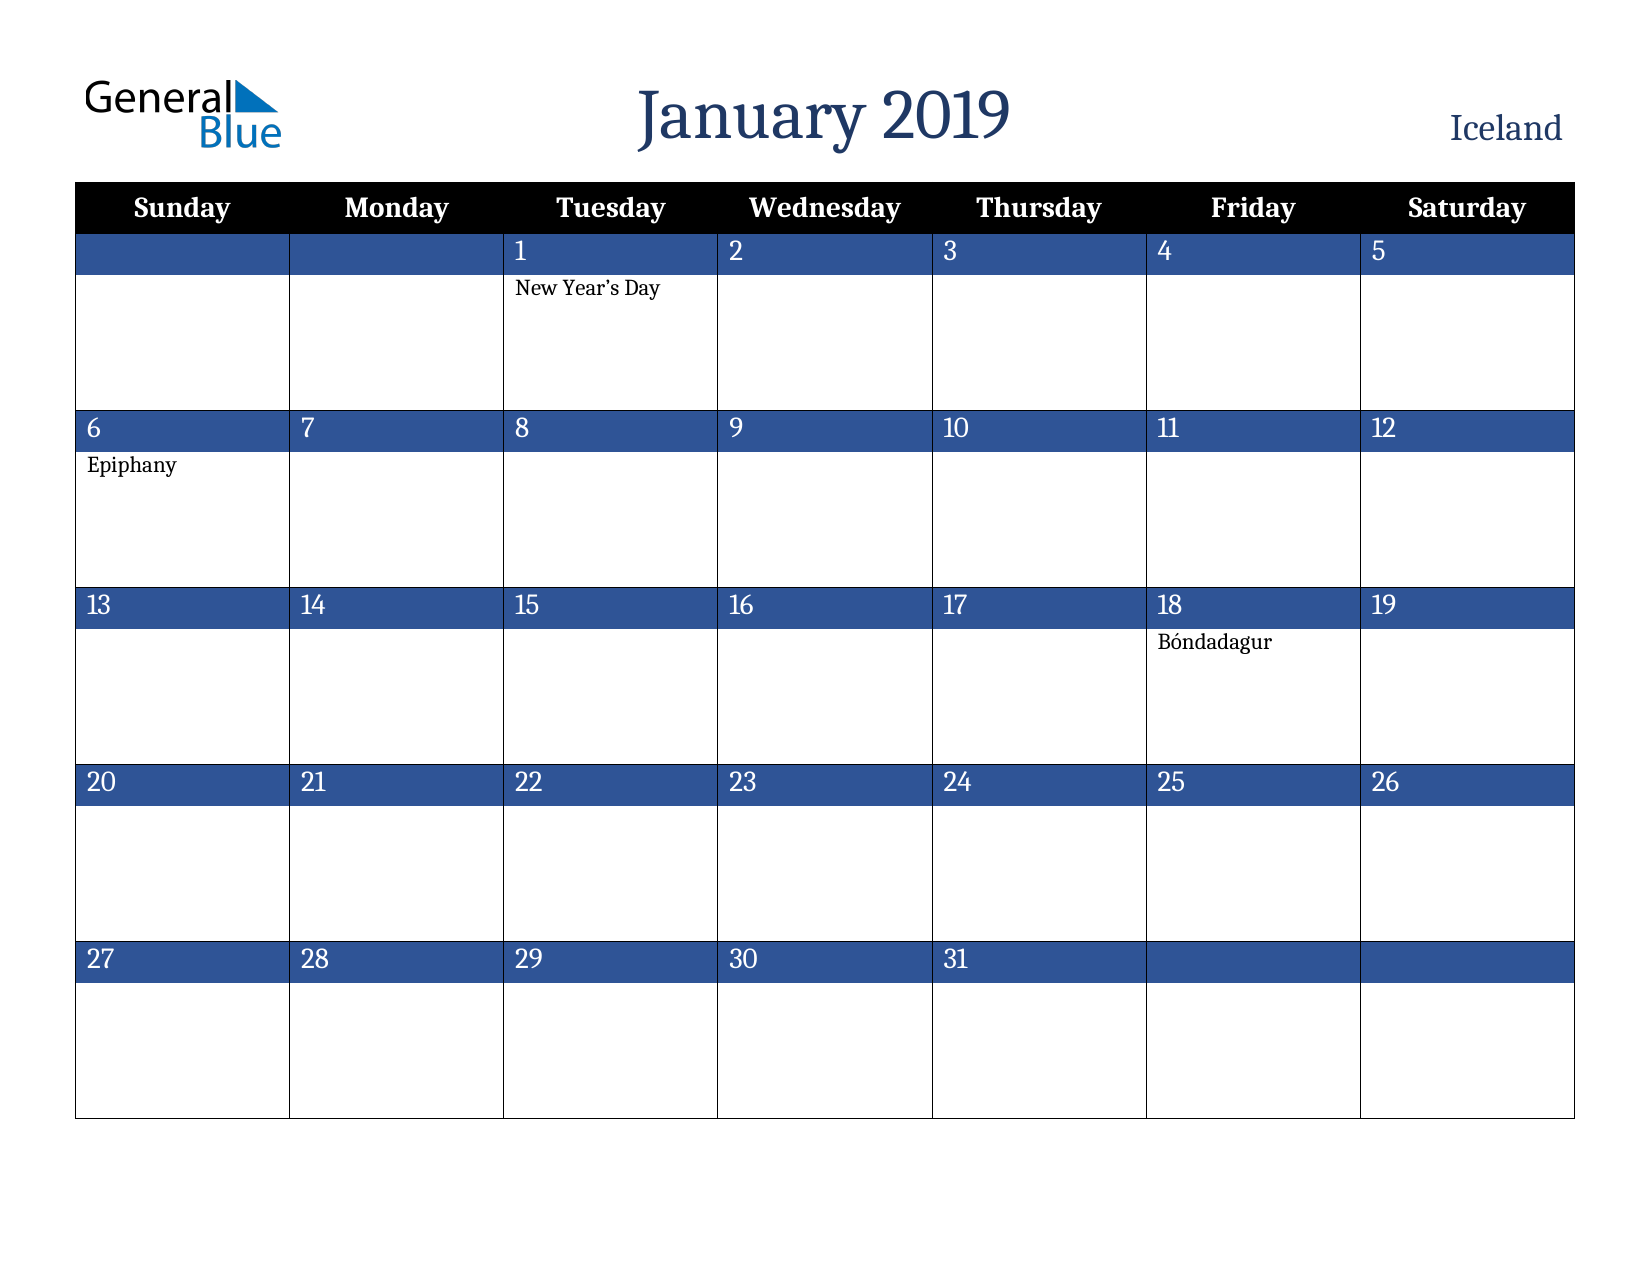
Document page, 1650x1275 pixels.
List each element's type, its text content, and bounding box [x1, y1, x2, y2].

table_cell 17 [933, 588, 1146, 629]
picture [86, 80, 281, 148]
table_cell 13 [76, 588, 289, 629]
table_cell 12 [1361, 411, 1574, 452]
table_cell 6 [76, 411, 289, 452]
table_cell 22 [504, 765, 717, 806]
table_cell [1361, 275, 1574, 410]
table_cell [718, 629, 932, 764]
table_cell [1147, 806, 1360, 941]
table_cell [290, 234, 503, 275]
table_cell [1361, 983, 1574, 1118]
table_cell [1361, 629, 1574, 764]
table_cell [290, 629, 503, 764]
table_cell Thursday [933, 183, 1146, 233]
table_cell Tuesday [504, 183, 717, 233]
table_cell [1147, 452, 1360, 587]
table_header [76, 75, 503, 182]
table_cell [718, 275, 932, 410]
table_cell 2 [718, 234, 932, 275]
table_cell 8 [504, 411, 717, 452]
table_cell [290, 275, 503, 410]
table_cell [76, 806, 289, 941]
table_cell 31 [933, 942, 1146, 983]
table_cell 5 [1361, 234, 1574, 275]
table_cell [1147, 983, 1360, 1118]
table_cell 24 [933, 765, 1146, 806]
table_cell Friday [1147, 183, 1360, 233]
table_cell [718, 983, 932, 1118]
table_cell [933, 629, 1146, 764]
table_cell [1361, 806, 1574, 941]
table_cell Epiphany [76, 452, 289, 587]
table_cell 18 [1147, 588, 1360, 629]
table_cell 14 [290, 588, 503, 629]
table_cell 27 [76, 942, 289, 983]
table_cell [504, 452, 717, 587]
table_cell 23 [718, 765, 932, 806]
table_cell [1147, 275, 1360, 410]
table_cell 7 [290, 411, 503, 452]
table_cell [933, 806, 1146, 941]
table_cell 4 [1147, 234, 1360, 275]
table_cell 26 [1361, 765, 1574, 806]
table_cell 19 [1361, 588, 1574, 629]
table_cell 10 [933, 411, 1146, 452]
table_cell [290, 452, 503, 587]
table_cell [1147, 942, 1360, 983]
table_cell 11 [1147, 411, 1360, 452]
table_cell [933, 983, 1146, 1118]
table_cell [290, 983, 503, 1118]
table_cell 29 [504, 942, 717, 983]
table_cell 20 [76, 765, 289, 806]
table_cell [504, 629, 717, 764]
table_cell [76, 234, 289, 275]
table_cell [76, 983, 289, 1118]
table_cell 25 [1147, 765, 1360, 806]
table_cell Saturday [1361, 183, 1574, 233]
table_cell 15 [504, 588, 717, 629]
table_cell [933, 452, 1146, 587]
table_cell [504, 806, 717, 941]
table_cell [718, 806, 932, 941]
table_cell 3 [933, 234, 1146, 275]
table_cell [76, 275, 289, 410]
table_cell Sunday [76, 183, 289, 233]
table_cell New Year’s Day [504, 275, 717, 410]
table_header January 2019 [504, 75, 1146, 182]
table_cell Wednesday [718, 183, 932, 233]
table_cell Bóndadagur [1147, 629, 1360, 764]
table_header Iceland [1146, 75, 1574, 182]
table_cell 16 [718, 588, 932, 629]
table_cell [1361, 452, 1574, 587]
table_cell [76, 629, 289, 764]
table_cell 21 [290, 765, 503, 806]
table_cell 30 [718, 942, 932, 983]
table_cell [504, 983, 717, 1118]
table_cell 1 [504, 234, 717, 275]
table_cell Monday [290, 183, 503, 233]
table_cell [718, 452, 932, 587]
table_cell [290, 806, 503, 941]
table_cell [1361, 942, 1574, 983]
table_cell 28 [290, 942, 503, 983]
table_cell 9 [718, 411, 932, 452]
table_cell [933, 275, 1146, 410]
